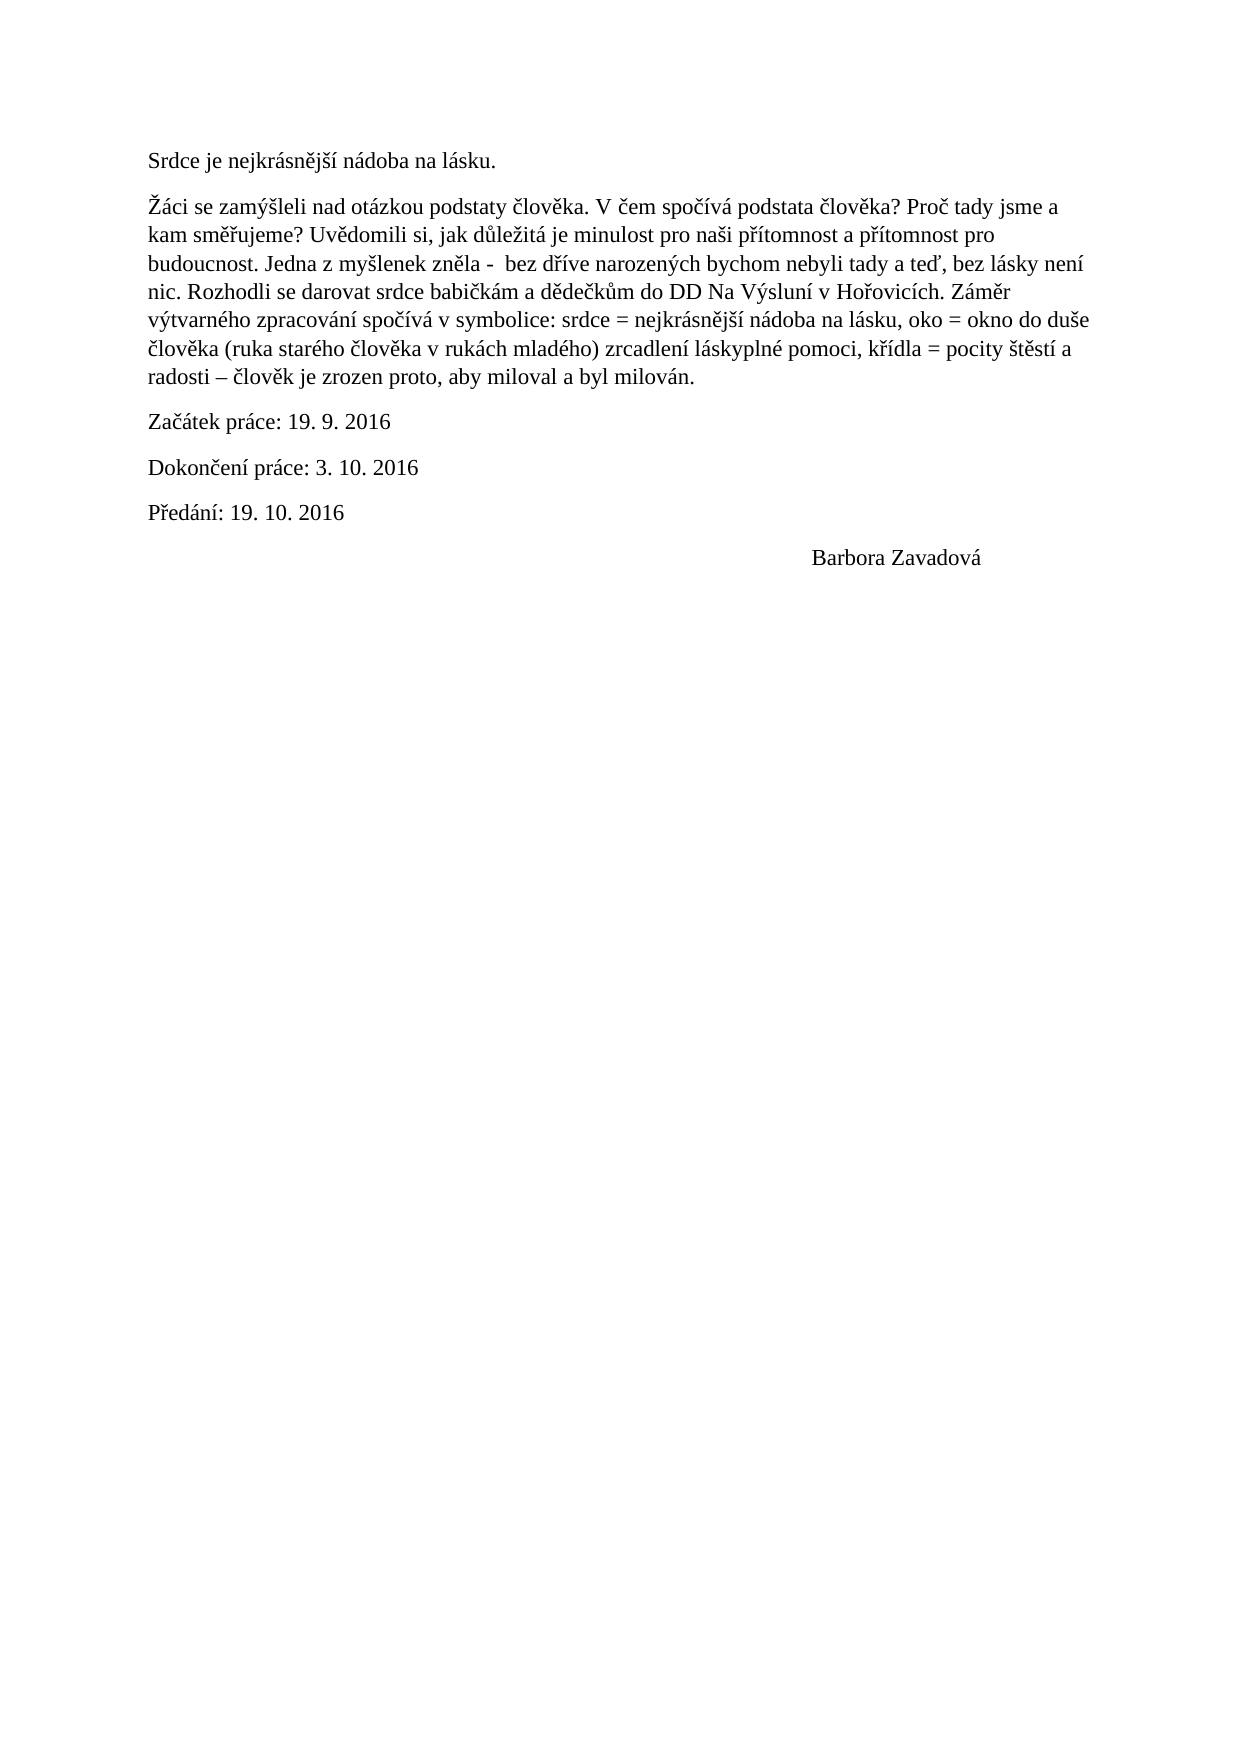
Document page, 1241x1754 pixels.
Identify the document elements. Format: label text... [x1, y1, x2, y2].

text Srdce je nejkrásnější nádoba na lásku. [148, 148, 1093, 174]
text Žáci se zamýšleli nad otázkou podstaty člověka. V čem spočívá podstata člověka? Proč tady jsme a kam směřujeme? Uvědomili si, jak důležitá je minulost pro naši přítomnost a přítomnost pro budoucnost. Jedna z myšlenek zněla - bez dříve narozených bychom nebyli tady a teď, bez lásky není nic. Rozhodli se darovat srdce babičkám a dědečkům do DD Na Výsluní v Hořovicích. Záměr výtvarného zpracování spočívá v symbolice: srdce = nejkrásnější nádoba na lásku, oko = okno do duše člověka (ruka starého člověka v rukách mladého) zrcadlení láskyplné pomoci, křídla = pocity štěstí a radosti – člověk je zrozen proto, aby miloval a byl milován. [148, 193, 1093, 390]
text Barbora Zavadová [148, 544, 1093, 570]
text Předání: 19. 10. 2016 [148, 499, 1093, 525]
text Dokončení práce: 3. 10. 2016 [148, 453, 1093, 480]
text Začátek práce: 19. 9. 2016 [148, 408, 1093, 435]
